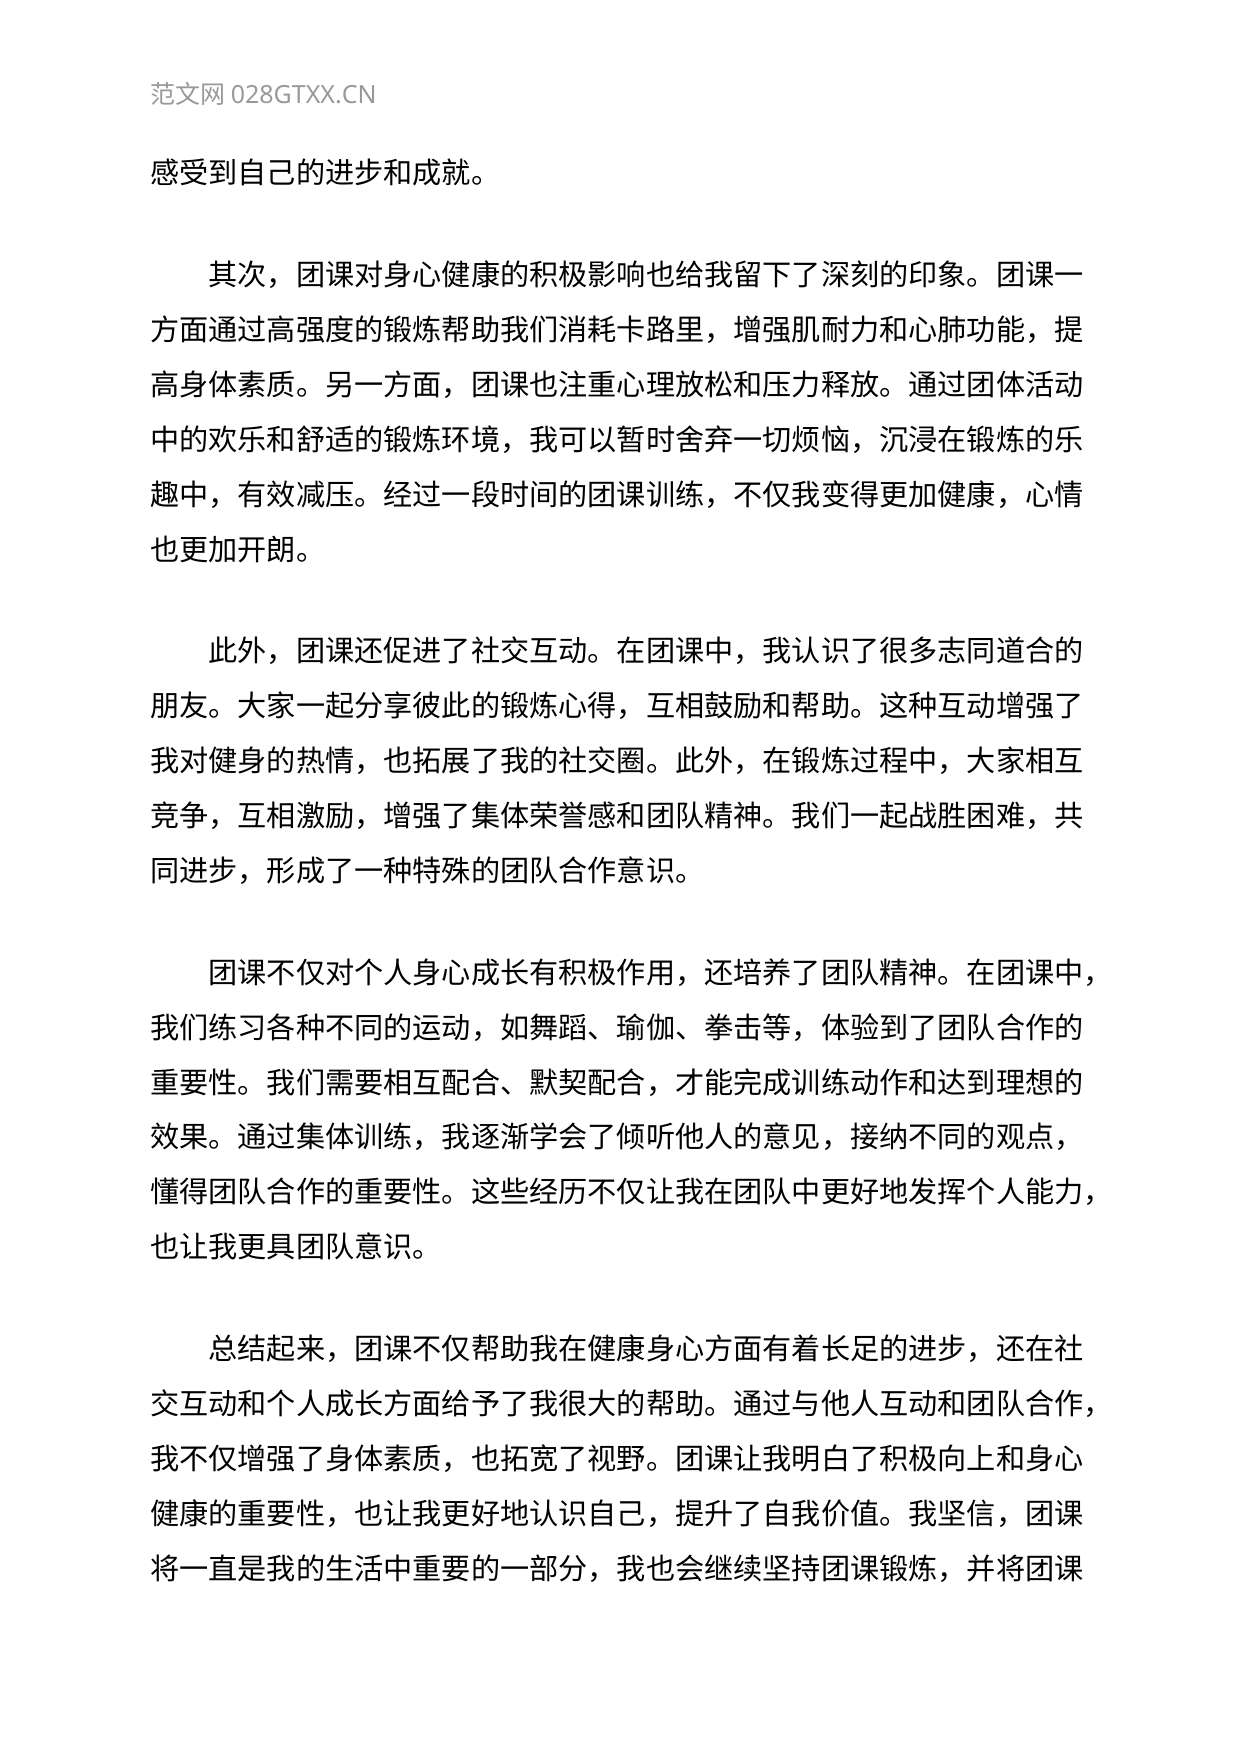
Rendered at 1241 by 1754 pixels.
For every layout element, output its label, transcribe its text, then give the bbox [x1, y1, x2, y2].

text 其次，团课对身心健康的积极影响也给我留下了深刻的印象。团课一方面通过高强度的锻炼帮助我们消耗卡路里，增强肌耐力和心肺功能，提高身体素质。另一方面，团课也注重心理放松和压力释放。通过团体活动中的欢乐和舒适的锻炼环境，我可以暂时舍弃一切烦恼，沉浸在锻炼的乐趣中，有效减压。经过一段时间的团课训练，不仅我变得更加健康，心情也更加开朗。 [150, 252, 1090, 568]
text 此外，团课还促进了社交互动。在团课中，我认识了很多志同道合的朋友。大家一起分享彼此的锻炼心得，互相鼓励和帮助。这种互动增强了我对健身的热情，也拓展了我的社交圈。此外，在锻炼过程中，大家相互竞争，互相激励，增强了集体荣誉感和团队精神。我们一起战胜困难，共同进步，形成了一种特殊的团队合作意识。 [150, 628, 1090, 890]
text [150, 150, 1090, 192]
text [150, 1326, 1090, 1587]
text 团课不仅对个人身心成长有积极作用，还培养了团队精神。在团课中，我们练习各种不同的运动，如舞蹈、瑜伽、拳击等，体验到了团队合作的重要性。我们需要相互配合、默契配合，才能完成训练动作和达到理想的效果。通过集体训练，我逐渐学会了倾听他人的意见，接纳不同的观点，懂得团队合作的重要性。这些经历不仅让我在团队中更好地发挥个人能力，也让我更具团队意识。 [150, 949, 1090, 1266]
